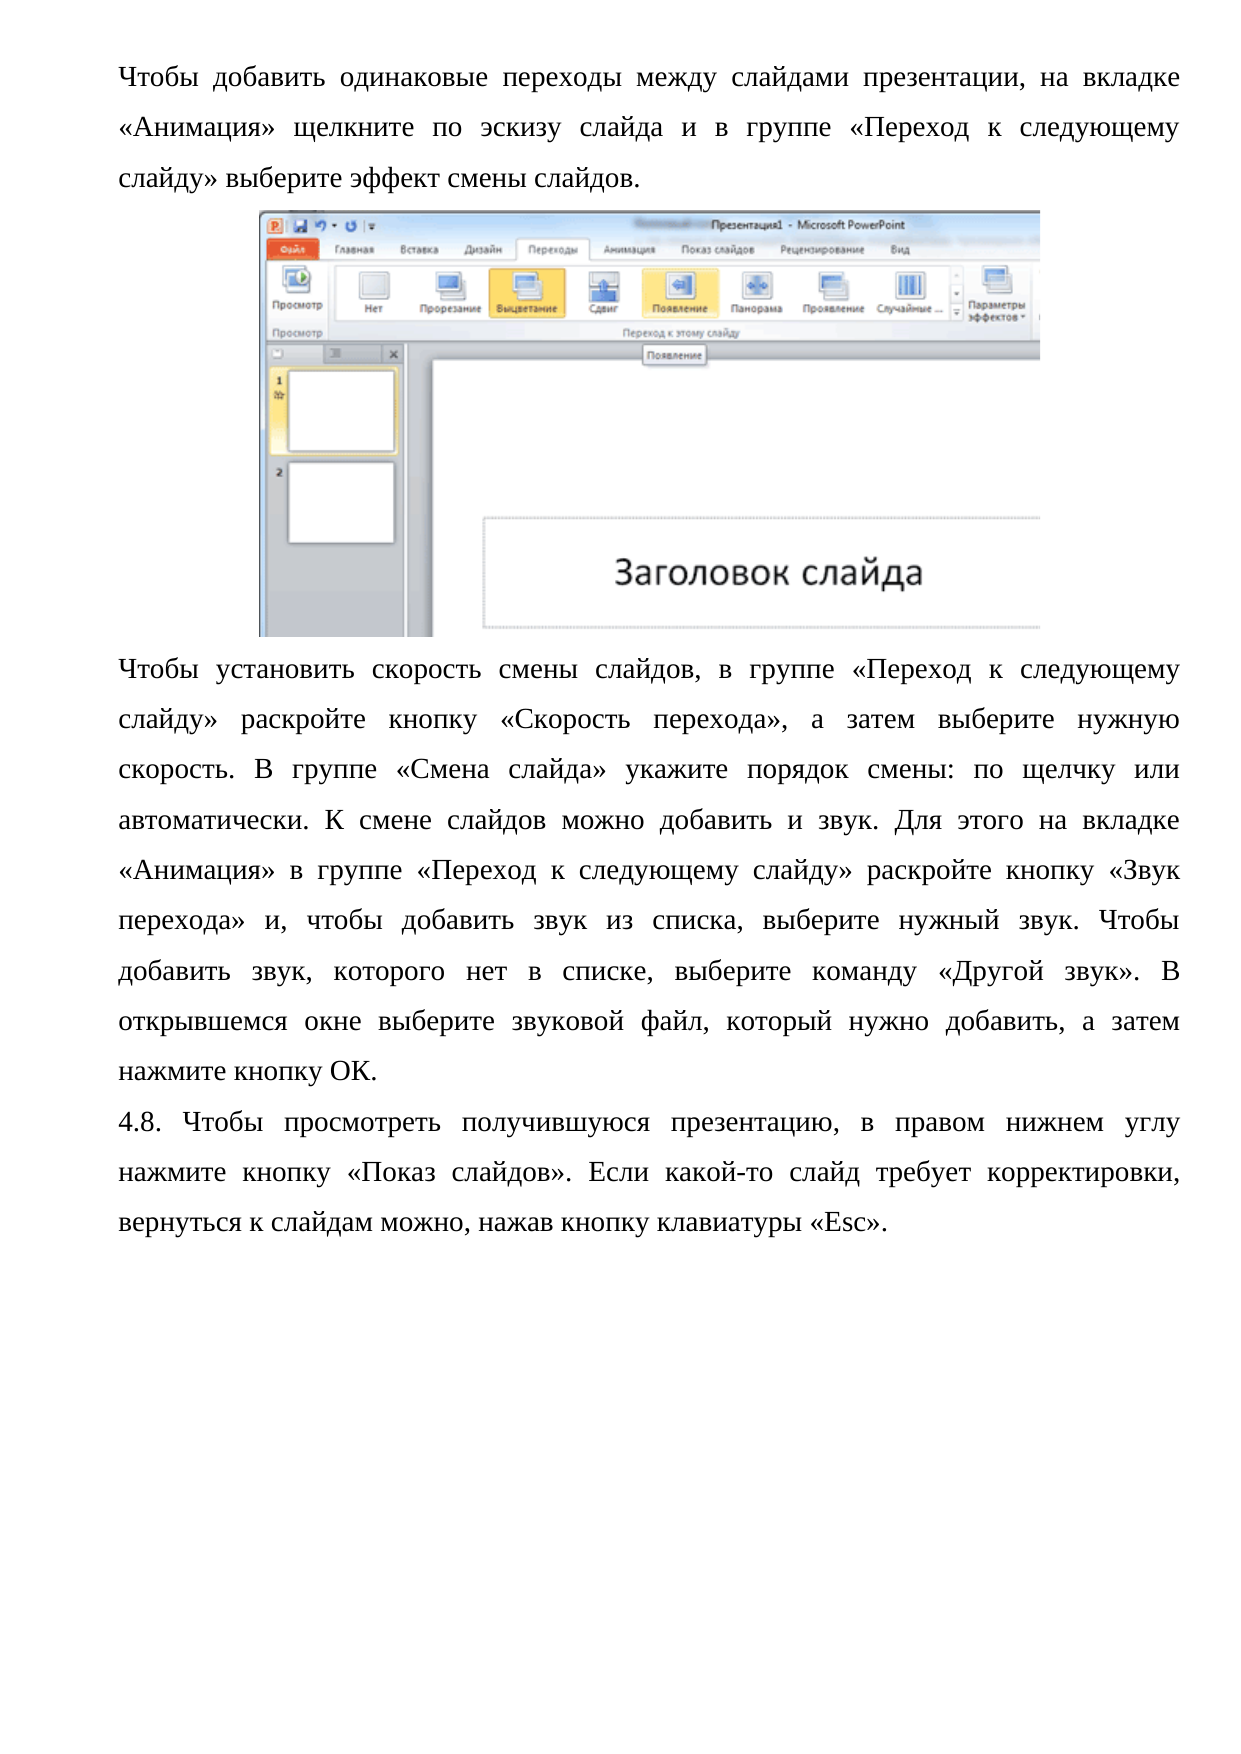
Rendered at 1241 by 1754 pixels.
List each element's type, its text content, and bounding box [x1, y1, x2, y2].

text Чтобы добавить одинаковые переходы между слайдами презентации, на вкладке «Анимация» щелкните по эскизу слайда и в группе «Переход к следующему слайду» выберите эффект смены слайдов. [118, 59, 1181, 193]
text 4.8. Чтобы просмотреть получившуюся презентацию, в правом нижнем углу нажмите кнопку «Показ слайдов». Если какой-то слайд требует корректировки, вернуться к слайдам можно, нажав кнопку клавиатуры «Esc». [118, 1104, 1181, 1238]
picture [259, 210, 1041, 637]
text Чтобы установить скорость смены слайдов, в группе «Переход к следующему слайду» раскройте кнопку «Скорость перехода», а затем выберите нужную скорость. В группе «Смена слайда» укажите порядок смены: по щелчку или автоматически. К смене слайдов можно добавить и звук. Для этого на вкладке «Анимация» в группе «Переход к следующему слайду» раскройте кнопку «Звук перехода» и, чтобы добавить звук из списка, выберите нужный звук. Чтобы добавить звук, которого нет в списке, выберите команду «Другой звук». В открывшемся окне выберите звуковой файл, который нужно добавить, а затем нажмите кнопку ОК. [118, 651, 1181, 1087]
